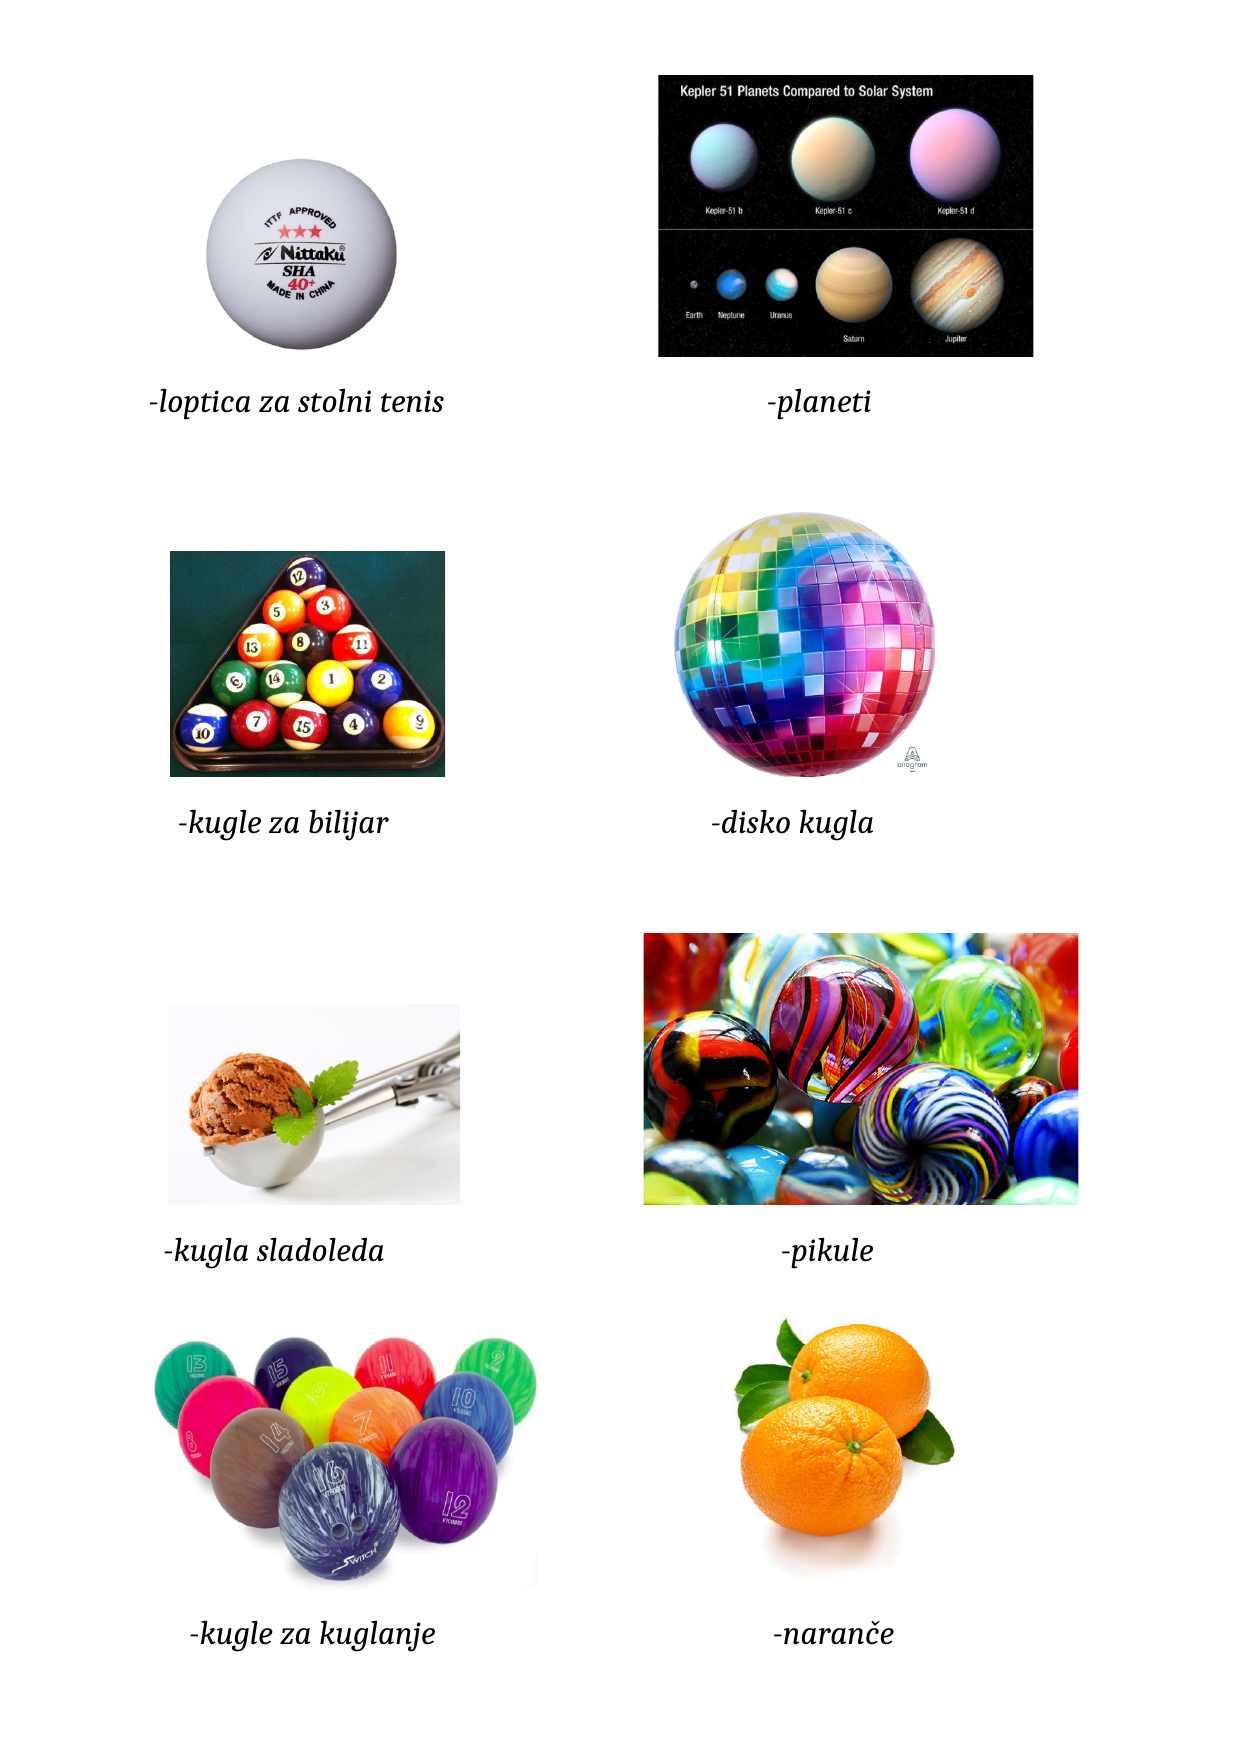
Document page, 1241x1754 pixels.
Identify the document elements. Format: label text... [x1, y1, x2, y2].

text -kugla sladoleda -pikule [75, 1231, 1165, 1270]
text -kugle za bilijar -disko kugla [75, 803, 1165, 842]
picture [168, 1004, 461, 1205]
picture [170, 551, 446, 777]
picture [643, 933, 1079, 1205]
picture [658, 75, 1034, 357]
picture [672, 512, 937, 777]
picture [152, 1328, 538, 1590]
picture [693, 1296, 989, 1590]
picture [193, 150, 410, 357]
text -kugle za kuglanje -naranče [75, 1614, 1165, 1653]
text -loptica za stolni tenis -planeti [75, 383, 1165, 421]
